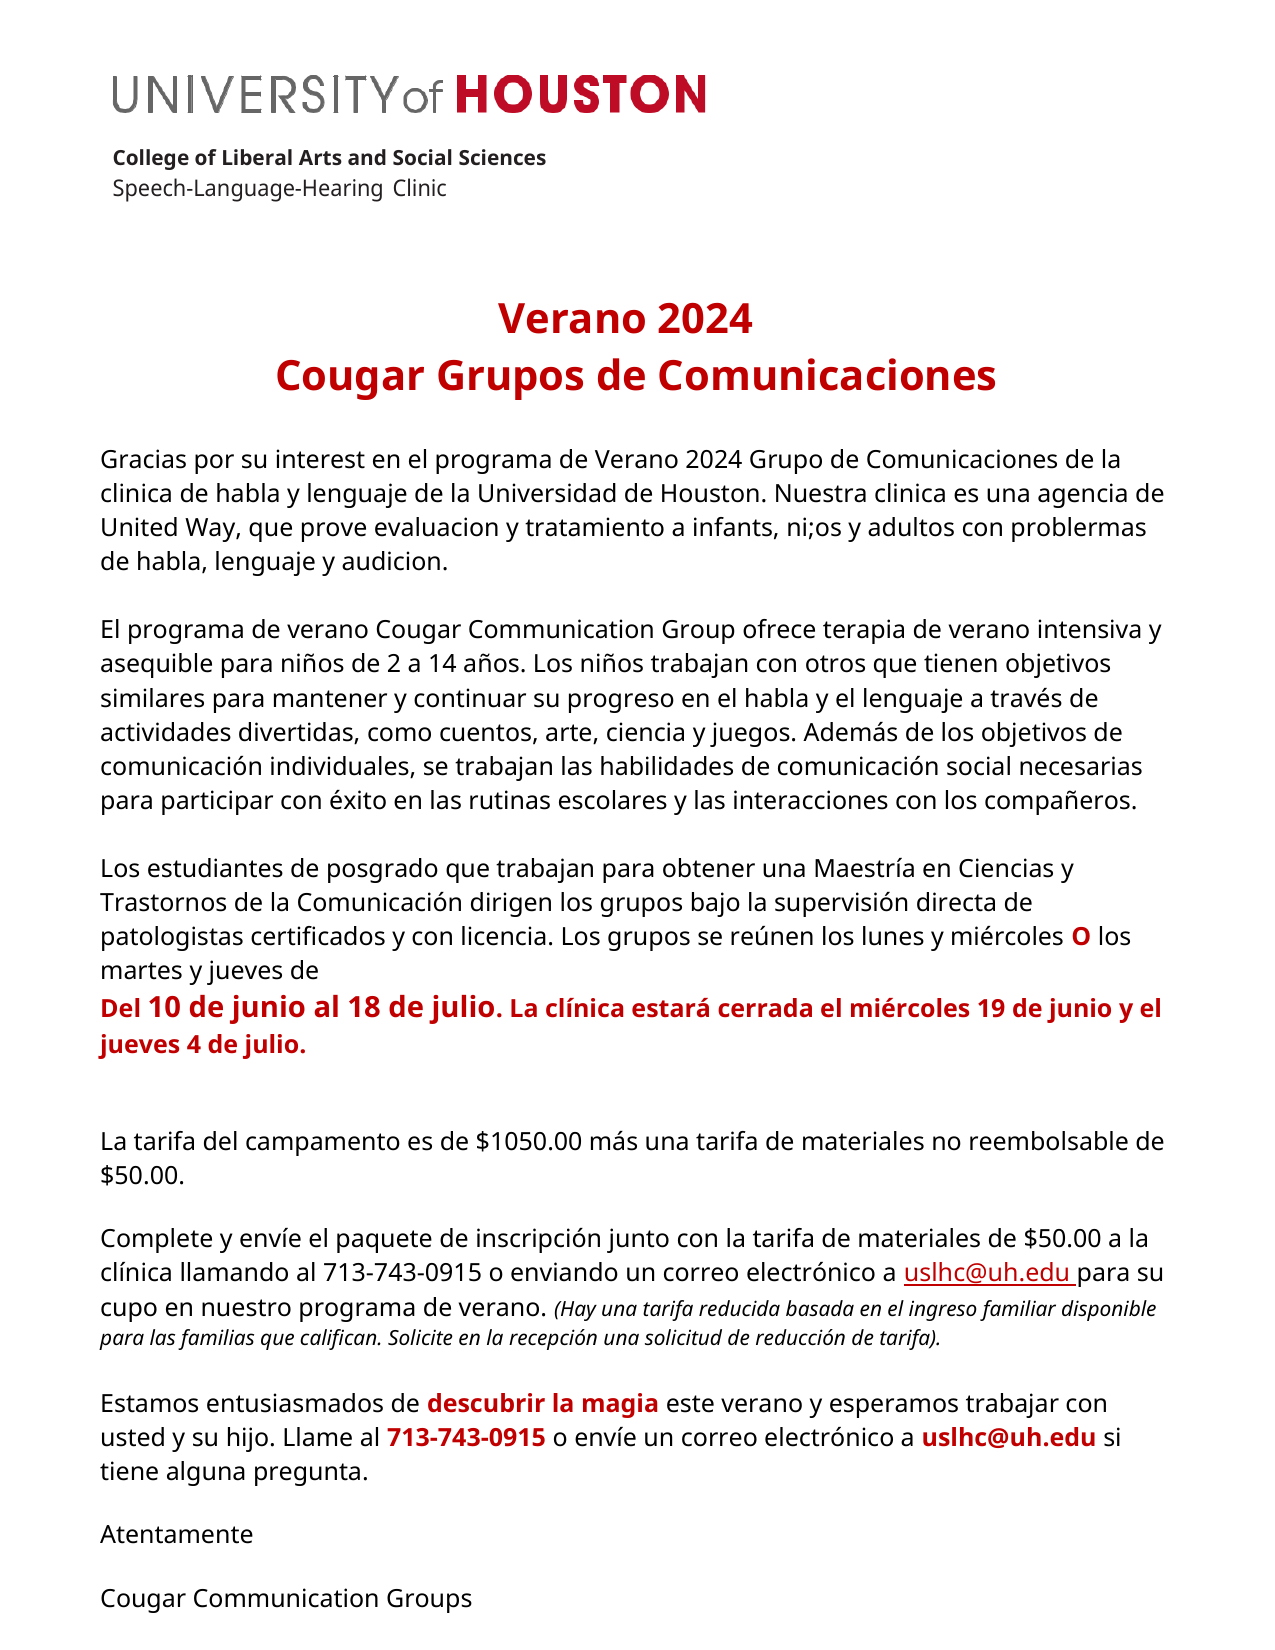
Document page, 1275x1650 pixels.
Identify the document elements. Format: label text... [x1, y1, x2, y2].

text Atentamente [100, 1517, 1173, 1551]
text Complete y envíe el paquete de inscripción junto con la tarifa de materiales de $50.00 a la clínica llamando al 713-743-0915 o enviando un correo electrónico a uslhc@uh.edu para su cupo en nuestro programa de verano. (Hay una tarifa reducida basada en el ingreso familiar disponible para las familias que califican. Solicite en la recepción una solicitud de reducción de tarifa). [100, 1221, 1173, 1352]
text Los estudiantes de posgrado que trabajan para obtener una Maestría en Ciencias y Trastornos de la Comunicación dirigen los grupos bajo la supervisión directa de patologistas certificados y con licencia. Los grupos se reúnen los lunes y miércoles O los martes y jueves de [100, 851, 1173, 987]
text Estamos entusiasmados de descubrir la magia este verano y esperamos trabajar con usted y su hijo. Llame al 713-743-0915 o envíe un correo electrónico a uslhc@uh.edu si tiene alguna pregunta. [100, 1386, 1173, 1488]
text Cougar Communication Groups [100, 1580, 1173, 1614]
text La tarifa del campamento es de $1050.00 más una tarifa de materiales no reembolsable de $50.00. [100, 1124, 1173, 1192]
text El programa de verano Cougar Communication Group ofrece terapia de verano intensiva y asequible para niños de 2 a 14 años. Los niños trabajan con otros que tienen objetivos similares para mantener y continuar su progreso en el habla y el lenguaje a través de actividades divertidas, como cuentos, arte, ciencia y juegos. Además de los objetivos de comunicación individuales, se trabajan las habilidades de comunicación social necesarias para participar con éxito en las rutinas escolares y las interacciones con los compañeros. [100, 612, 1173, 816]
subtitle Speech-Language-Hearing Clinic [112, 172, 1173, 203]
text Gracias por su interest en el programa de Verano 2024 Grupo de Comunicaciones de la clinica de habla y lenguaje de la Universidad de Houston. Nuestra clinica es una agencia de United Way, que prove evaluacion y tratamiento a infants, ni;os y adultos con problermas de habla, lenguaje y audicion. [100, 442, 1173, 578]
text Del 10 de junio al 18 de julio. La clínica estará cerrada el miércoles 19 de junio y el jueves 4 de julio. [100, 987, 1173, 1061]
text Verano 2024 [100, 288, 1173, 345]
text Cougar Grupos de Comunicaciones [100, 345, 1173, 402]
text College of Liberal Arts and Social Sciences [112, 143, 1173, 171]
picture [112, 75, 706, 113]
